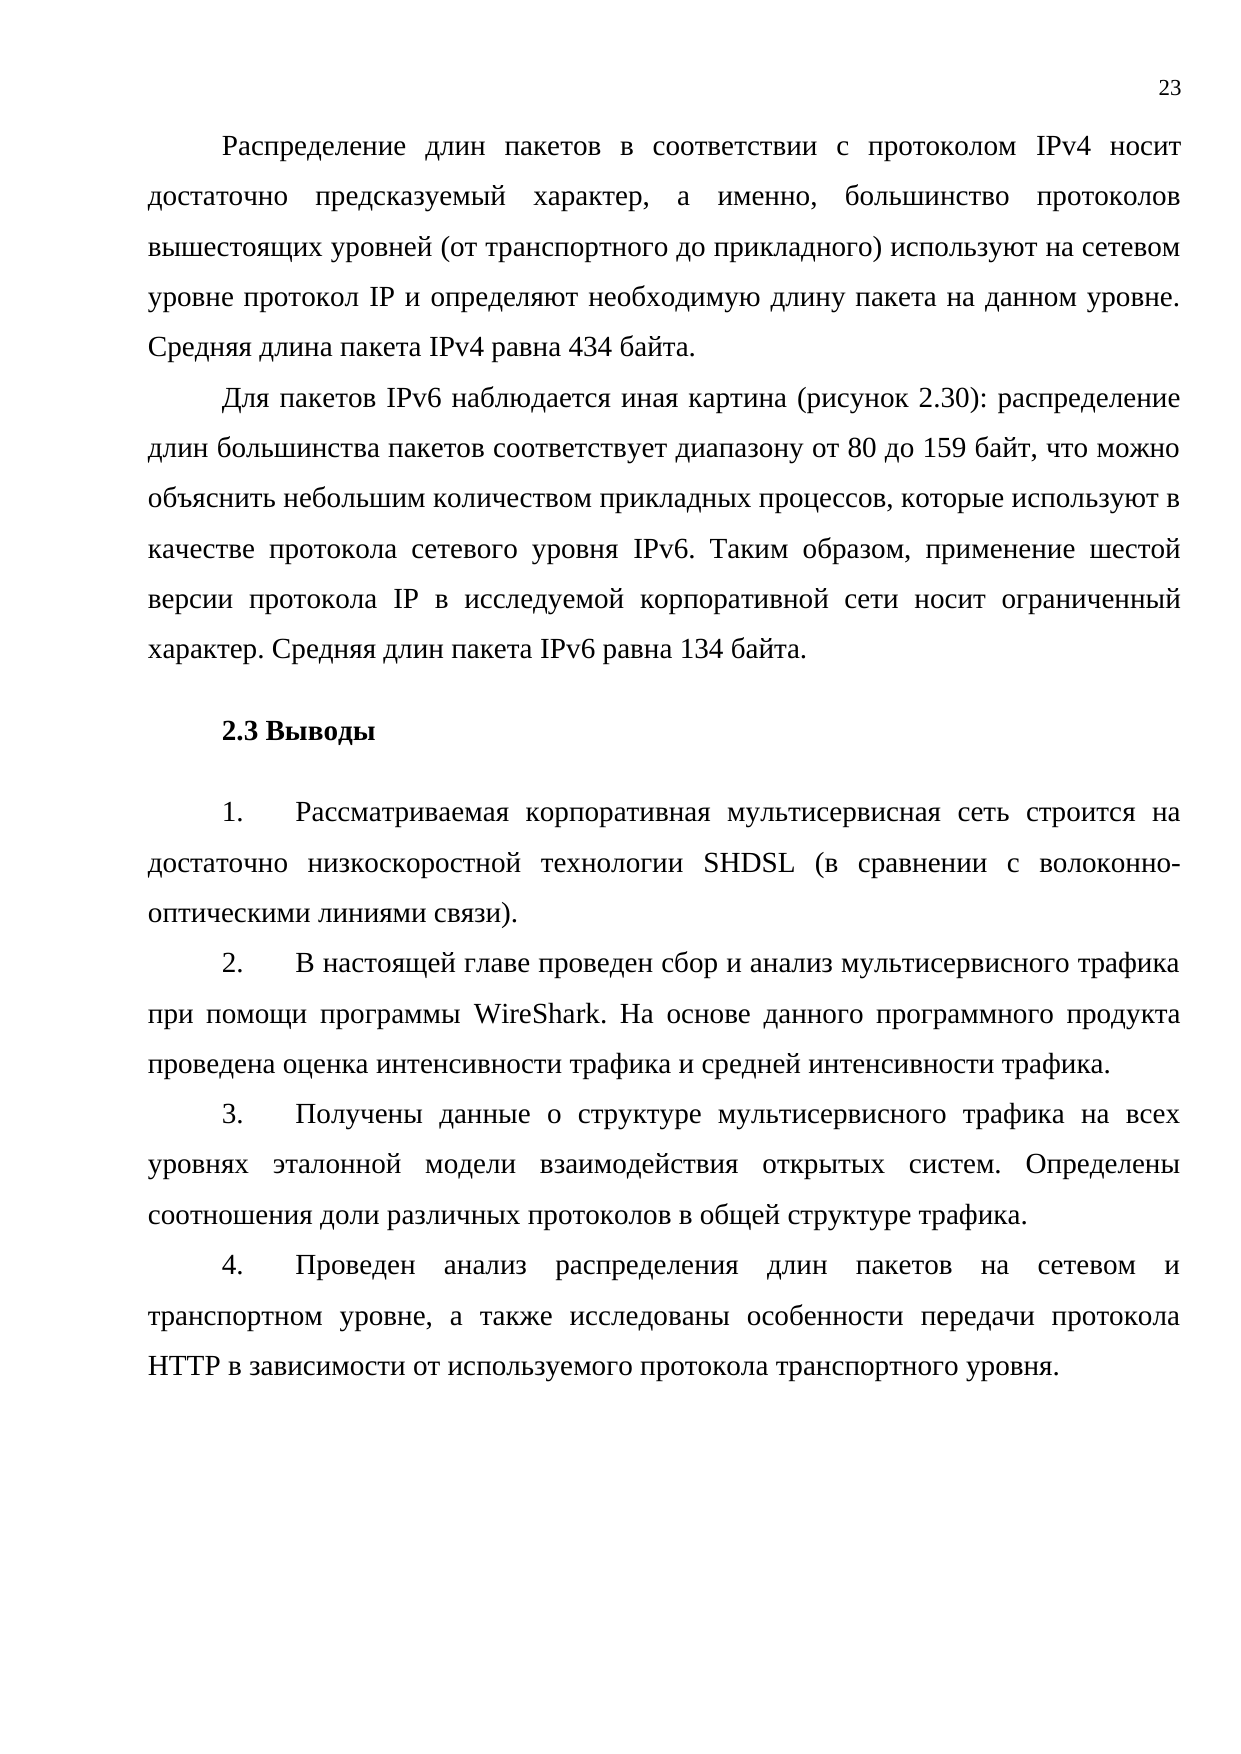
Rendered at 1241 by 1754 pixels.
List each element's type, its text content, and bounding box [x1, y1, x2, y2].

text Распределение длин пакетов в соответствии с протоколом IPv4 носит достаточно предсказуемый характер, а именно, большинство протоколов вышестоящих уровней (от транспортного до прикладного) используют на сетевом уровне протокол IP и определяют необходимую длину пакета на данном уровне. Средняя длина пакета IPv4 равна 434 байта. [148, 128, 1181, 363]
text 2.3 Выводы [148, 713, 1181, 746]
list Рассматриваемая корпоративная мультисервисная сеть строится на достаточно низкоскоростной технологии SHDSL (в сравнении с волоконно-оптическими линиями связи). [148, 794, 1181, 929]
list Проведен анализ распределения длин пакетов на сетевом и транспортном уровне, а также исследованы особенности передачи протокола HTTP в зависимости от используемого протокола транспортного уровня. [148, 1247, 1181, 1381]
list В настоящей главе проведен сбор и анализ мультисервисного трафика при помощи программы WireShark. На основе данного программного продукта проведена оценка интенсивности трафика и средней интенсивности трафика. [148, 945, 1181, 1079]
list Получены данные о структуре мультисервисного трафика на всех уровнях эталонной модели взаимодействия открытых систем. Определены соотношения доли различных протоколов в общей структуре трафика. [148, 1096, 1181, 1231]
text Для пакетов IPv6 наблюдается иная картина (рисунок 2.30): распределение длин большинства пакетов соответствует диапазону от 80 до 159 байт, что можно объяснить небольшим количеством прикладных процессов, которые используют в качестве протокола сетевого уровня IPv6. Таким образом, применение шестой версии протокола IP в исследуемой корпоративной сети носит ограниченный характер. Средняя длин пакета IPv6 равна 134 байта. [148, 380, 1181, 665]
